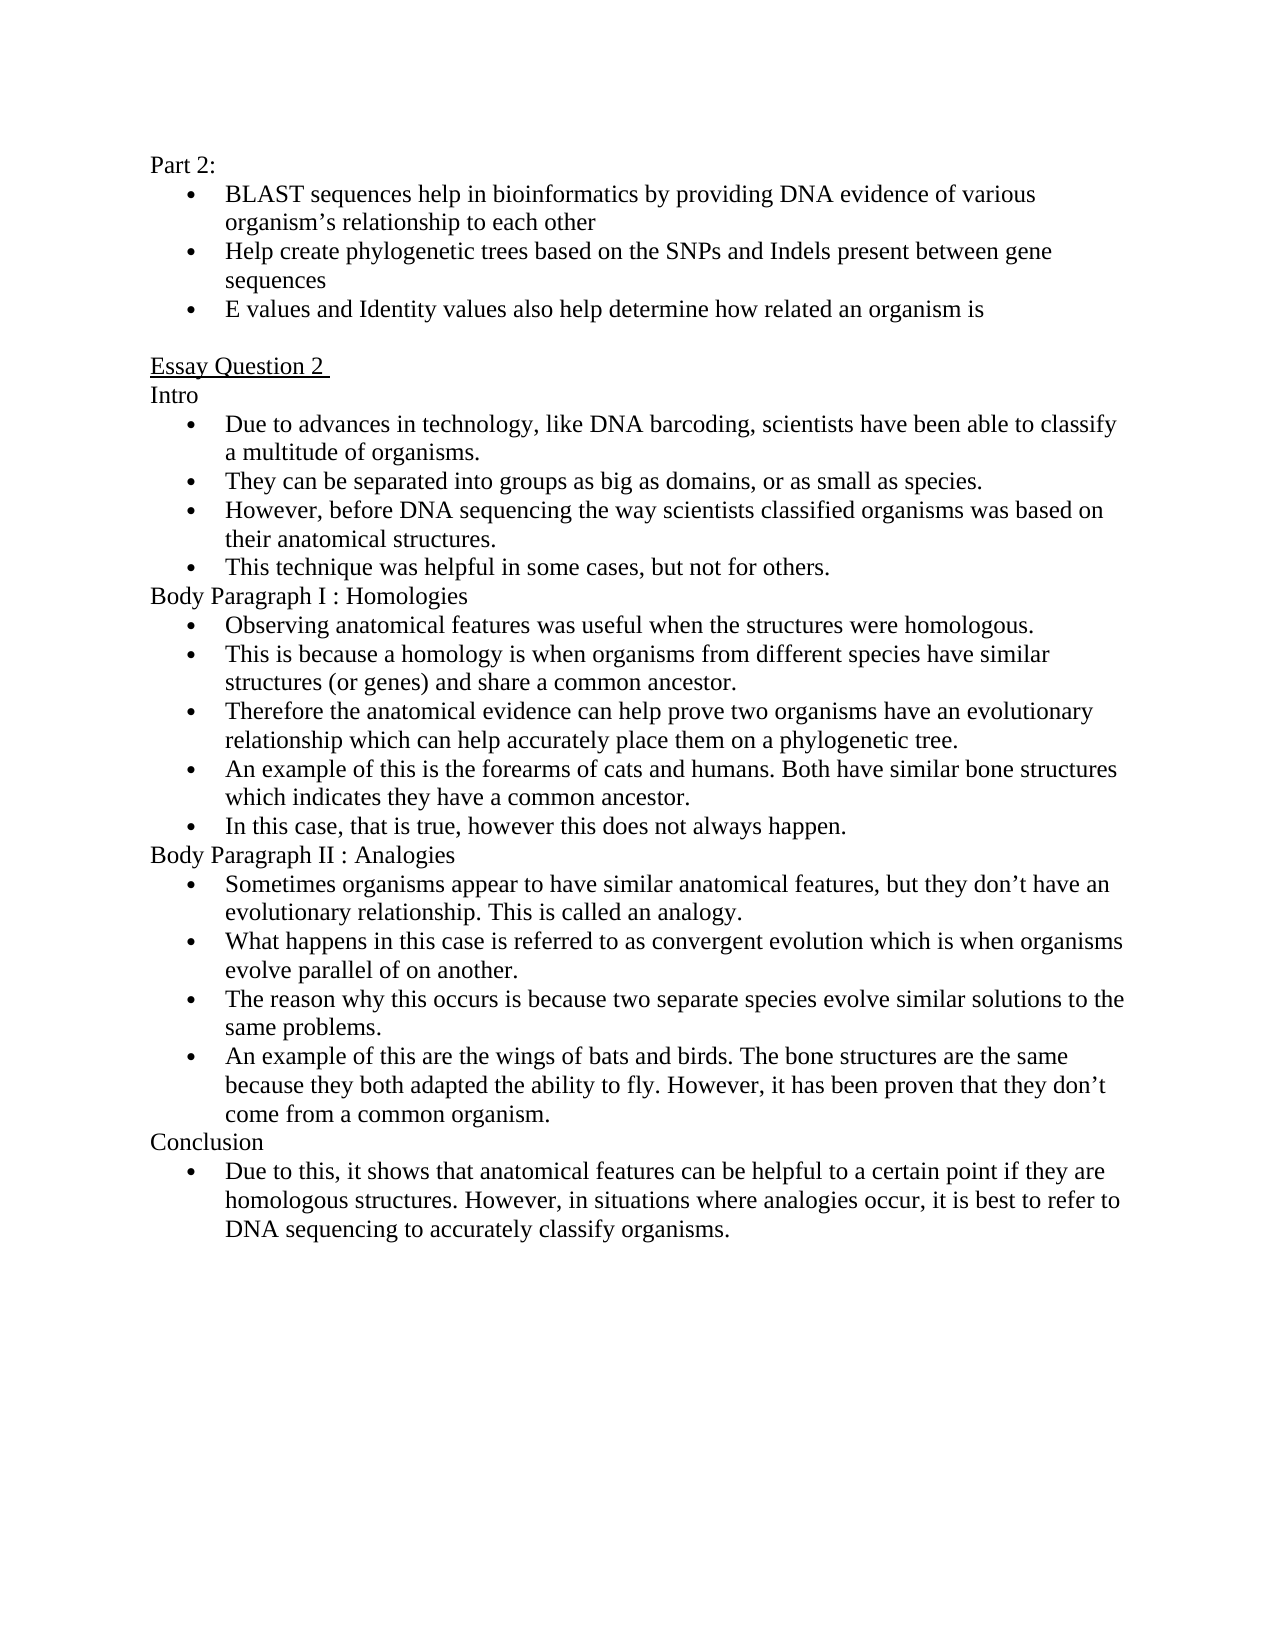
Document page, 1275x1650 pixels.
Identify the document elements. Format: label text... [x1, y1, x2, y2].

list BLAST sequences help in bioinformatics by providing DNA evidence of various organism’s relationship to each other [187, 179, 1125, 236]
text Conclusion [150, 1127, 1125, 1156]
list However, before DNA sequencing the way scientists classified organisms was based on their anatomical structures. [187, 495, 1125, 552]
text Body Paragraph II : Analogies [150, 840, 1125, 869]
list Sometimes organisms appear to have similar anatomical features, but they don’t have an evolutionary relationship. This is called an analogy. [187, 869, 1125, 926]
list Due to this, it shows that anatomical features can be helpful to a certain point if they are homologous structures. However, in situations where analogies occur, it is best to refer to DNA sequencing to accurately classify organisms. [187, 1156, 1125, 1242]
list Observing anatomical features was useful when the structures were homologous. [187, 610, 1125, 639]
list What happens in this case is referred to as convergent evolution which is when organisms evolve parallel of on another. [187, 926, 1125, 984]
list This technique was helpful in some cases, but not for others. [187, 552, 1125, 581]
list In this case, that is true, however this does not always happen. [187, 811, 1125, 840]
text Essay Question 2 [150, 351, 1125, 380]
list Due to advances in technology, like DNA barcoding, scientists have been able to classify a multitude of organisms. [187, 409, 1125, 466]
list They can be separated into groups as big as domains, or as small as species. [187, 466, 1125, 495]
list An example of this are the wings of bats and birds. The bone structures are the same because they both adapted the ability to fly. However, it has been proven that they don’t come from a common organism. [187, 1041, 1125, 1127]
list An example of this is the forearms of cats and humans. Both have similar bone structures which indicates they have a common ancestor. [187, 754, 1125, 811]
list E values and Identity values also help determine how related an organism is [187, 294, 1125, 322]
text Intro [150, 380, 1125, 409]
text Body Paragraph I : Homologies [150, 581, 1125, 610]
list This is because a homology is when organisms from different species have similar structures (or genes) and share a common ancestor. [187, 639, 1125, 696]
list Help create phylogenetic trees based on the SNPs and Indels present between gene sequences [187, 236, 1125, 294]
list Therefore the anatomical evidence can help prove two organisms have an evolutionary relationship which can help accurately place them on a phylogenetic tree. [187, 696, 1125, 754]
list The reason why this occurs is because two separate species evolve similar solutions to the same problems. [187, 984, 1125, 1041]
text Part 2: [150, 150, 1125, 179]
